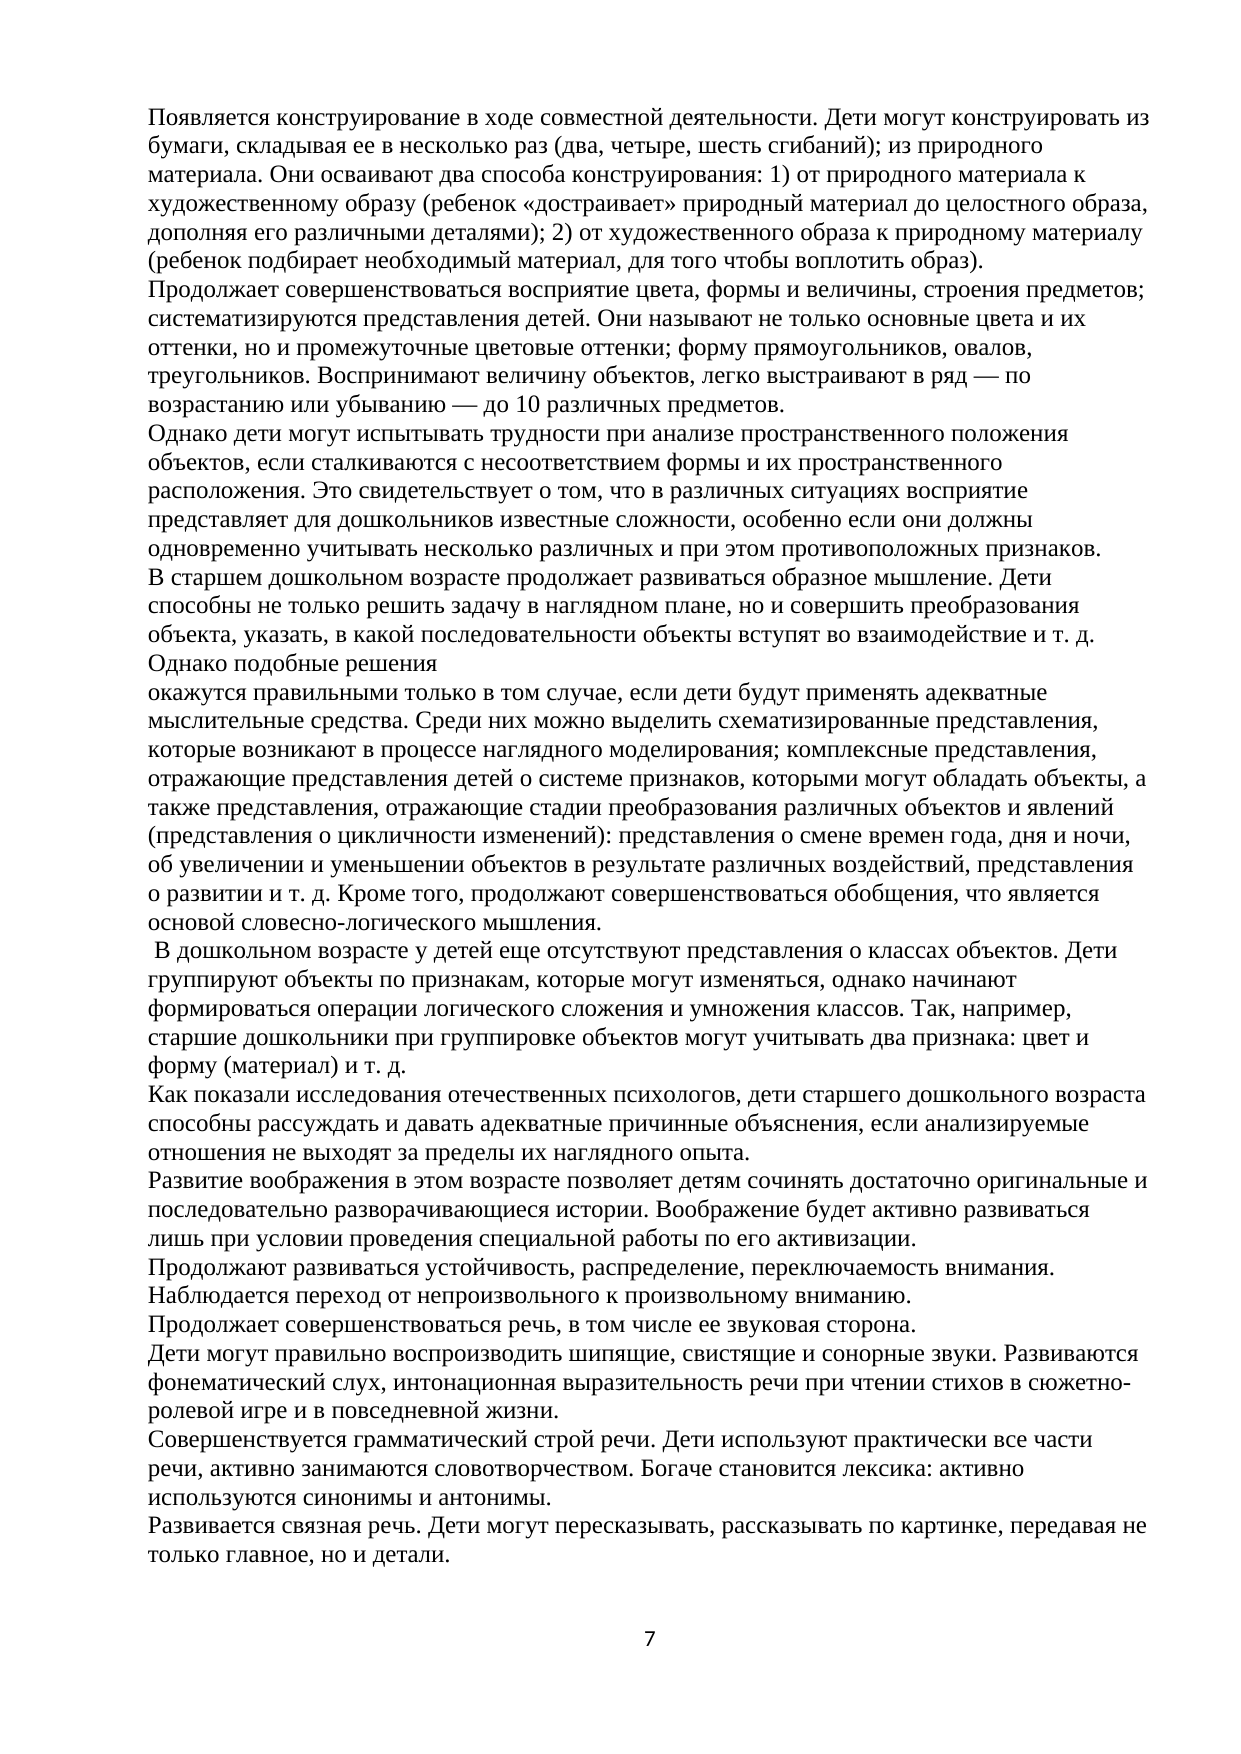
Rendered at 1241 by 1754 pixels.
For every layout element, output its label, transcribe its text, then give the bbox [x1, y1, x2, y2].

text Продолжает совершенствоваться речь, в том числе ее звуковая сторона. [148, 1309, 1152, 1338]
text Развитие воображения в этом возрасте позволяет детям сочинять достаточно оригинальные и последовательно разворачивающиеся истории. Воображение будет активно развиваться лишь при условии проведения специальной работы по его активизации. [148, 1166, 1152, 1252]
text Продолжает совершенствоваться восприятие цвета, формы и величины, строения предметов; систематизируются представления детей. Они называют не только основные цвета и их оттенки, но и промежуточные цветовые оттенки; форму прямоугольников, овалов, треугольников. Воспринимают величину объектов, легко выстраивают в ряд — по возрастанию или убыванию — до 10 различных предметов. [148, 274, 1152, 418]
text Совершенствуется грамматический строй речи. Дети используют практически все части речи, активно занимаются словотворчеством. Богаче становится лексика: активно используются синонимы и антонимы. [148, 1424, 1152, 1511]
text Появляется конструирование в ходе совместной деятельности. Дети могут конструировать из бумаги, складывая ее в несколько раз (два, четыре, шесть сгибаний); из природного материала. Они осваивают два способа конструирования: 1) от природного материала к художественному образу (ребенок «достраивает» природный материал до целостного образа, дополняя его различными деталями); 2) от художественного образа к природному материалу (ребенок подбирает необходимый материал, для того чтобы воплотить образ). [148, 102, 1152, 274]
text Однако дети могут испытывать трудности при анализе пространственного положения объектов, если сталкиваются с несоответствием формы и их пространственного расположения. Это свидетельствует о том, что в различных ситуациях восприятие представляет для дошкольников известные сложности, особенно если они должны одновременно учитывать несколько различных и при этом противоположных признаков. [148, 418, 1152, 562]
text группируют объекты по признакам, которые могут изменяться, однако начинают формироваться операции логического сложения и умножения классов. Так, например, старшие дошкольники при группировке объектов могут учитывать два признака: цвет и форму (материал) и т. д. [148, 964, 1152, 1079]
text В старшем дошкольном возрасте продолжает развиваться образное мышление. Дети способны не только решить задачу в наглядном плане, но и совершить преобразования объекта, указать, в какой последовательности объекты вступят во взаимодействие и т. д. Однако подобные решения [148, 562, 1152, 677]
text В дошкольном возрасте у детей еще отсутствуют представления о классах объектов. Дети [148, 936, 1152, 964]
text Как показали исследования отечественных психологов, дети старшего дошкольного возраста способны рассуждать и давать адекватные причинные объяснения, если анализируемые отношения не выходят за пределы их наглядного опыта. [148, 1079, 1152, 1166]
text окажутся правильными только в том случае, если дети будут применять адекватные мыслительные средства. Среди них можно выделить схематизированные представления, которые возникают в процессе наглядного моделирования; комплексные представления, отражающие представления детей о системе признаков, которыми могут обладать объекты, а также представления, отражающие стадии преобразования различных объектов и явлений (представления о цикличности изменений): представления о смене времен года, дня и ночи, об увеличении и уменьшении объектов в результате различных воздействий, представления о развитии и т. д. Кроме того, продолжают совершенствоваться обобщения, что является основой словесно-логического мышления. [148, 677, 1152, 936]
text Развивается связная речь. Дети могут пересказывать, рассказывать по картинке, передавая не только главное, но и детали. [148, 1511, 1152, 1568]
text Дети могут правильно воспроизводить шипящие, свистящие и сонорные звуки. Развиваются фонематический слух, интонационная выразительность речи при чтении стихов в сюжетно-ролевой игре и в повседневной жизни. [148, 1338, 1152, 1424]
text Продолжают развиваться устойчивость, распределение, переключаемость внимания. Наблюдается переход от непроизвольного к произвольному вниманию. [148, 1252, 1152, 1309]
